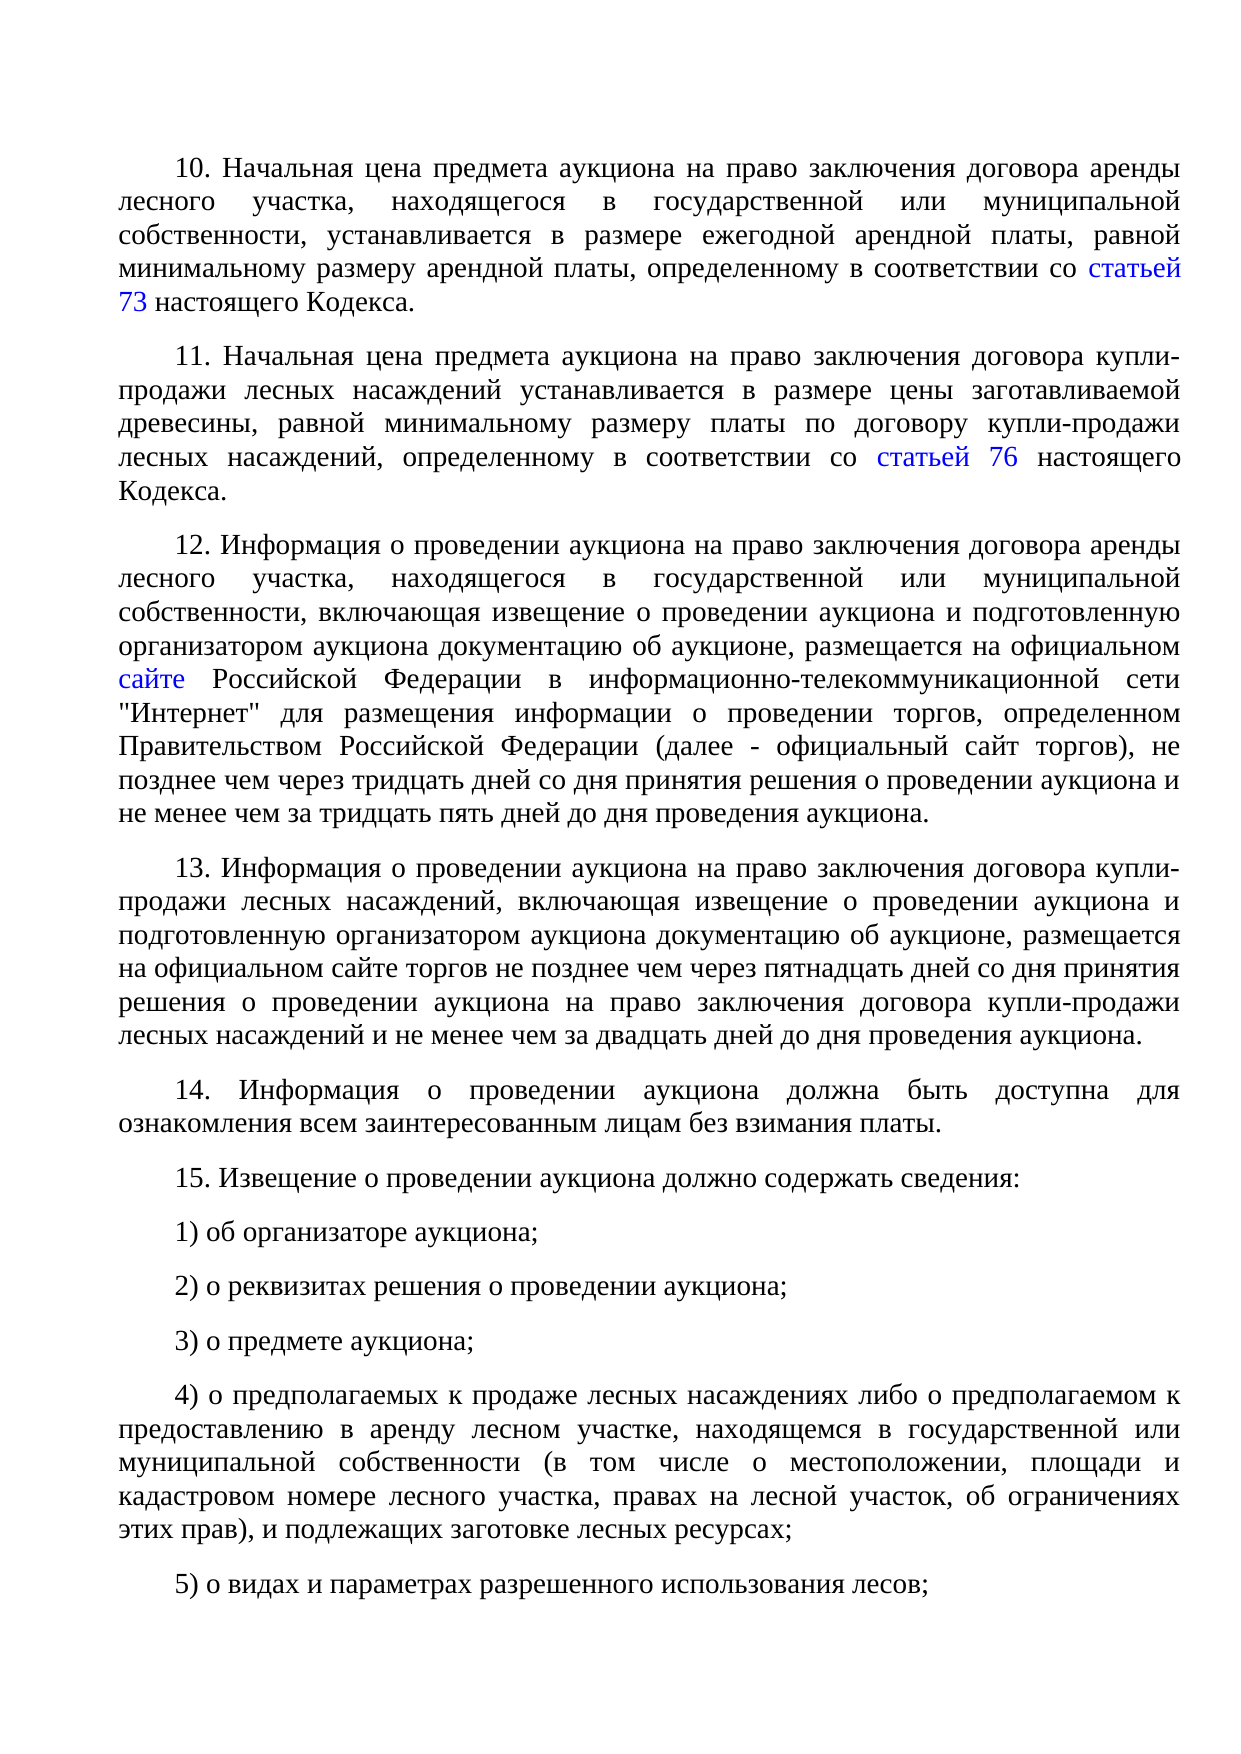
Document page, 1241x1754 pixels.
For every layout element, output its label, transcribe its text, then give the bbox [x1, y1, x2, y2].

text 2) о реквизитах решения о проведении аукциона; [118, 1268, 1181, 1302]
text 3) о предмете аукциона; [118, 1323, 1181, 1356]
text 12. Информация о проведении аукциона на право заключения договора аренды лесного участка, находящегося в государственной или муниципальной собственности, включающая извещение о проведении аукциона и подготовленную организатором аукциона документацию об аукционе, размещается на официальном сайте Российской Федерации в информационно-телекоммуникационной сети "Интернет" для размещения информации о проведении торгов, определенном Правительством Российской Федерации (далее - официальный сайт торгов), не позднее чем через тридцать дней со дня принятия решения о проведении аукциона и не менее чем за тридцать пять дней до дня проведения аукциона. [118, 527, 1181, 829]
text 15. Извещение о проведении аукциона должно содержать сведения: [118, 1160, 1181, 1193]
text 13. Информация о проведении аукциона на право заключения договора купли-продажи лесных насаждений, включающая извещение о проведении аукциона и подготовленную организатором аукциона документацию об аукционе, размещается на официальном сайте торгов не позднее чем через пятнадцать дней со дня принятия решения о проведении аукциона на право заключения договора купли-продажи лесных насаждений и не менее чем за двадцать дней до дня проведения аукциона. [118, 850, 1181, 1051]
text 11. Начальная цена предмета аукциона на право заключения договора купли-продажи лесных насаждений устанавливается в размере цены заготавливаемой древесины, равной минимальному размеру платы по договору купли-продажи лесных насаждений, определенному в соответствии со статьей 76 настоящего Кодекса. [118, 338, 1181, 506]
text 5) о видах и параметрах разрешенного использования лесов; [118, 1566, 1181, 1599]
text 10. Начальная цена предмета аукциона на право заключения договора аренды лесного участка, находящегося в государственной или муниципальной собственности, устанавливается в размере ежегодной арендной платы, равной минимальному размеру арендной платы, определенному в соответствии со статьей 73 настоящего Кодекса. [118, 150, 1181, 318]
text 14. Информация о проведении аукциона должна быть доступна для ознакомления всем заинтересованным лицам без взимания платы. [118, 1072, 1181, 1139]
text 4) о предполагаемых к продаже лесных насаждениях либо о предполагаемом к предоставлению в аренду лесном участке, находящемся в государственной или муниципальной собственности (в том числе о местоположении, площади и кадастровом номере лесного участка, правах на лесной участок, об ограничениях этих прав), и подлежащих заготовке лесных ресурсах; [118, 1377, 1181, 1545]
text 1) об организаторе аукциона; [118, 1214, 1181, 1248]
